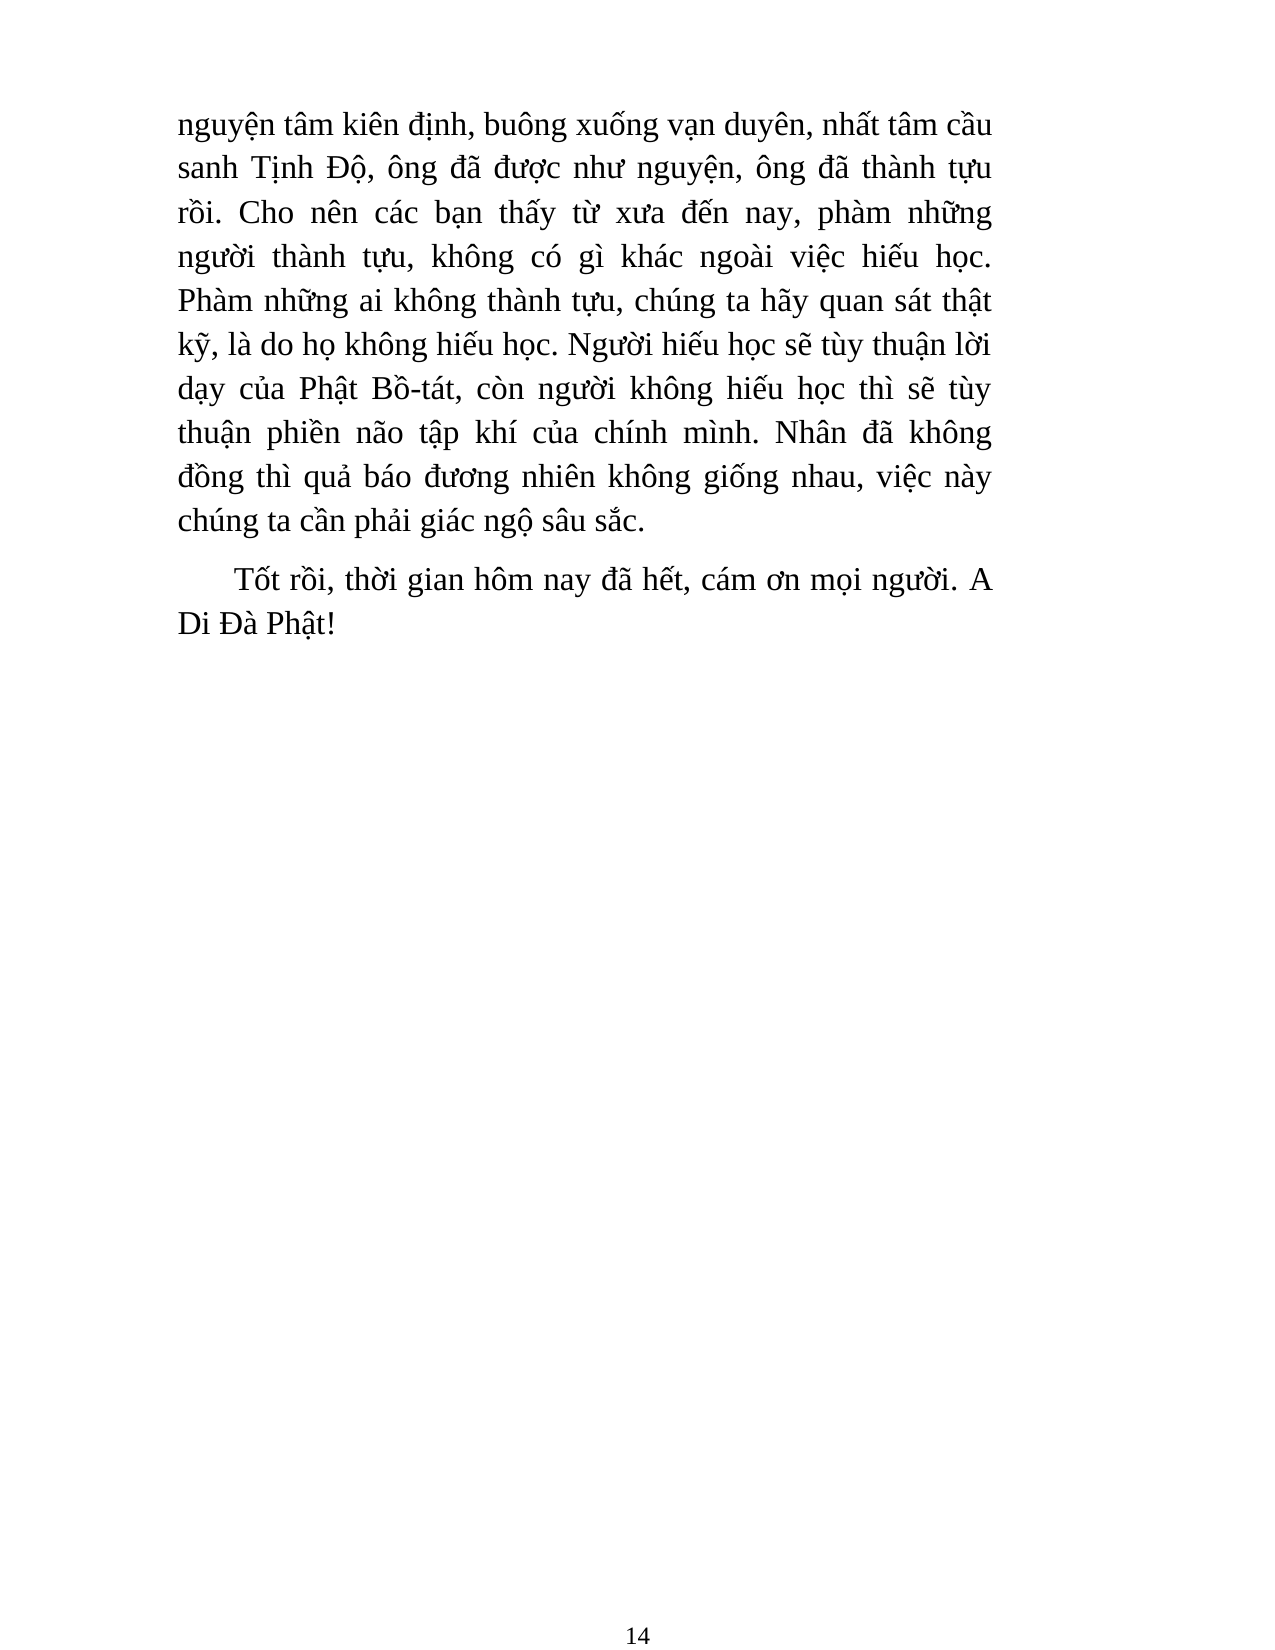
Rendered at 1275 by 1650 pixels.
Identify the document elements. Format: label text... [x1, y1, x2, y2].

text Tốt rồi, thời gian hôm nay đã hết, cám ơn mọi người. A Di Đà Phật! [177, 559, 993, 642]
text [177, 104, 993, 539]
